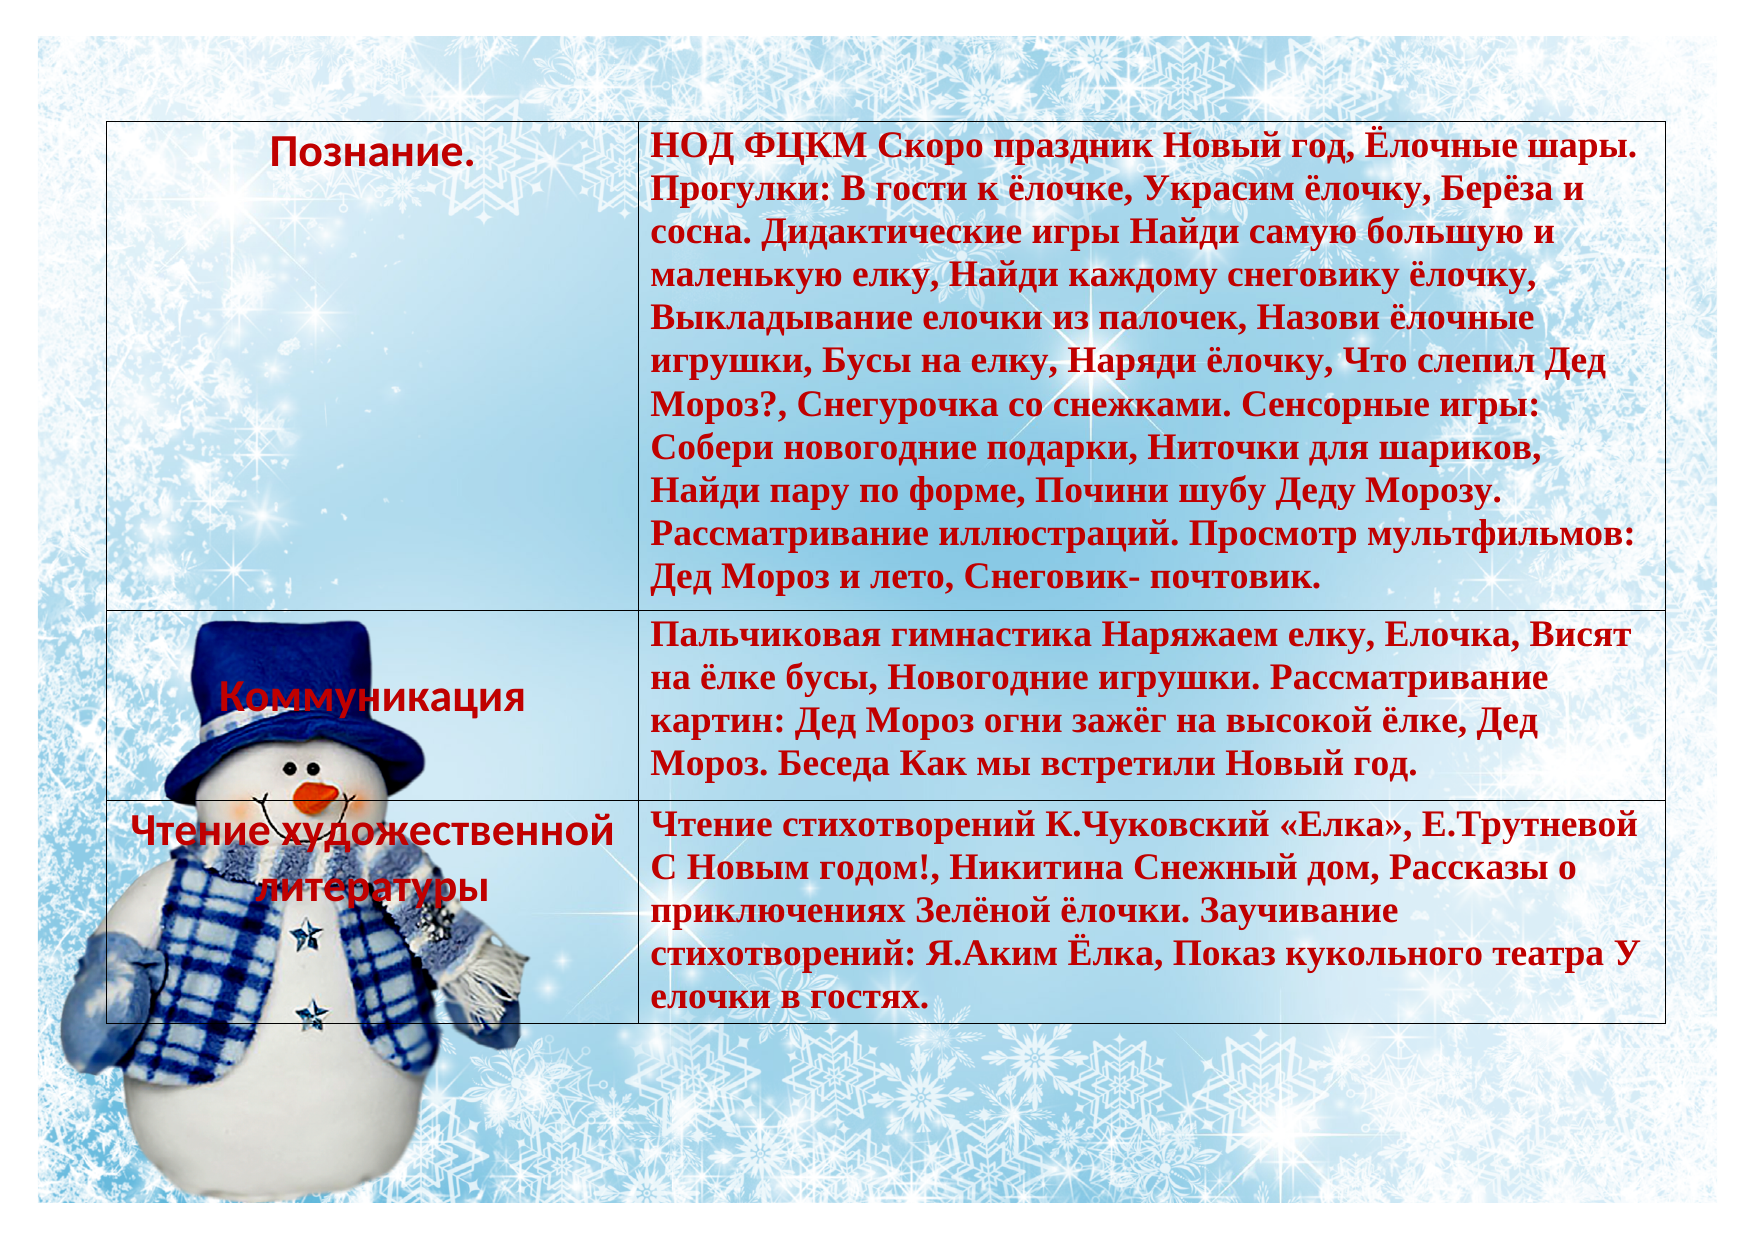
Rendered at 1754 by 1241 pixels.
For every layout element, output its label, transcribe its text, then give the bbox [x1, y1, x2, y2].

table_cell Пальчиковая гимнастика Наряжаем елку, Елочка, Висят на ёлке бусы, Новогодние игрушки. Рассматривание картин: Дед Мороз огни зажёг на высокой ёлке, Дед Мороз. Беседа Как мы встретили Новый год. [639, 611, 1665, 800]
table_cell Коммуникация [107, 611, 638, 800]
table_header НОД ФЦКМ Скоро праздник Новый год, Ёлочные шары. Прогулки: В гости к ёлочке, Украсим ёлочку, Берёза и сосна. Дидактические игры Найди самую большую и маленькую елку, Найди каждому снеговику ёлочку, Выкладывание елочки из палочек, Назови ёлочные игрушки, Бусы на елку, Наряди ёлочку, Что слепил Дед Мороз?, Снегурочка со снежками. Сенсорные игры: Собери новогодние подарки, Ниточки для шариков, Найди пару по форме, Почини шубу Деду Морозу. Рассматривание иллюстраций. Просмотр мультфильмов: Дед Мороз и лето, Снеговик- почтовик. [639, 122, 1665, 610]
table_cell Чтение стихотворений К.Чуковский «Елка», Е.Трутневой С Новым годом!, Никитина Снежный дом, Рассказы о приключениях Зелёной ёлочки. Заучивание стихотворений: Я.Аким Ёлка, Показ кукольного театра У елочки в гостях. [639, 801, 1665, 1023]
table_header Познание. [107, 122, 638, 610]
table_cell Чтение художественной литературы [107, 801, 638, 1023]
picture [37, 36, 1718, 1203]
